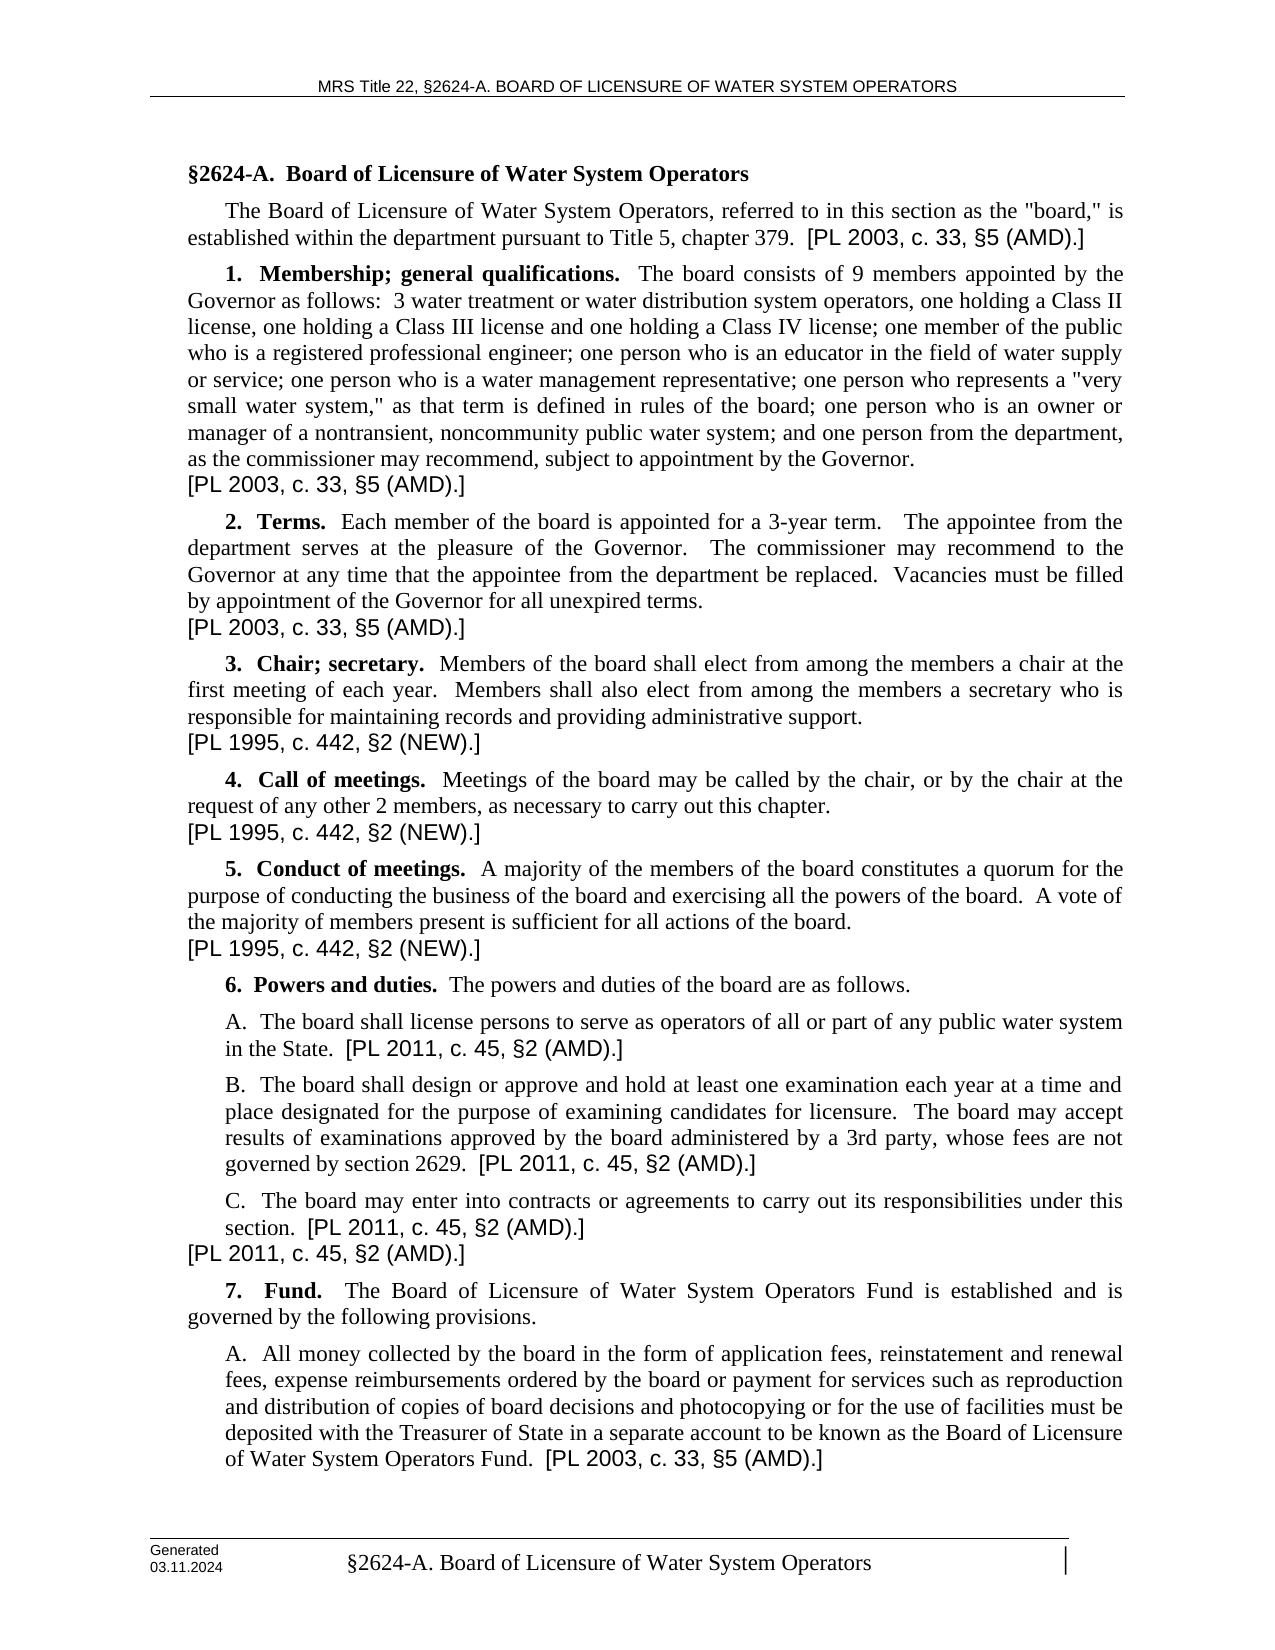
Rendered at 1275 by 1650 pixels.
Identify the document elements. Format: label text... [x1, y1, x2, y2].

text §2624-A. Board of Licensure of Water System Operators [187, 160, 1125, 187]
text 5. Conduct of meetings. A majority of the members of the board constitutes a quorum for the purpose of conducting the business of the board and exercising all the powers of the board. A vote of the majority of members present is sufficient for all actions of the board. [187, 856, 1125, 934]
text [PL 2003, c. 33, §5 (AMD).] [187, 613, 1125, 640]
text [PL 2003, c. 33, §5 (AMD).] [187, 471, 1125, 498]
text C. The board may enter into contracts or agreements to carry out its responsibilities under this section. [PL 2011, c. 45, §2 (AMD).] [225, 1187, 1125, 1240]
text 4. Call of meetings. Meetings of the board may be called by the chair, or by the chair at the request of any other 2 members, as necessary to carry out this chapter. [187, 766, 1125, 819]
text A. The board shall license persons to serve as operators of all or part of any public water system in the State. [PL 2011, c. 45, §2 (AMD).] [225, 1008, 1125, 1061]
text B. The board shall design or approve and hold at least one examination each year at a time and place designated for the purpose of examining candidates for licensure. The board may accept results of examinations approved by the board administered by a 3rd party, whose fees are not governed by section 2629. [PL 2011, c. 45, §2 (AMD).] [225, 1071, 1125, 1177]
text [PL 1995, c. 442, §2 (NEW).] [187, 819, 1125, 845]
text 2. Terms. Each member of the board is appointed for a 3-year term. The appointee from the department serves at the pleasure of the Governor. The commissioner may recommend to the Governor at any time that the appointee from the department be replaced. Vacancies must be filled by appointment of the Governor for all unexpired terms. [187, 508, 1125, 613]
text A. All money collected by the board in the form of application fees, reinstatement and renewal fees, expense reimbursements ordered by the board or payment for services such as reproduction and distribution of copies of board decisions and photocopying or for the use of facilities must be deposited with the Treasurer of State in a separate account to be known as the Board of Licensure of Water System Operators Fund. [PL 2003, c. 33, §5 (AMD).] [225, 1340, 1125, 1472]
text [PL 2011, c. 45, §2 (AMD).] [187, 1240, 1125, 1266]
text 6. Powers and duties. The powers and duties of the board are as follows. [187, 971, 1125, 998]
text The Board of Licensure of Water System Operators, referred to in this section as the "board," is established within the department pursuant to Title 5, chapter 379. [PL 2003, c. 33, §5 (AMD).] [187, 197, 1125, 250]
text 7. Fund. The Board of Licensure of Water System Operators Fund is established and is governed by the following provisions. [187, 1277, 1125, 1329]
text [PL 1995, c. 442, §2 (NEW).] [187, 729, 1125, 756]
text [PL 1995, c. 442, §2 (NEW).] [187, 934, 1125, 961]
text 1. Membership; general qualifications. The board consists of 9 members appointed by the Governor as follows: 3 water treatment or water distribution system operators, one holding a Class II license, one holding a Class III license and one holding a Class IV license; one member of the public who is a registered professional engineer; one person who is an educator in the field of water supply or service; one person who is a water management representative; one person who represents a "very small water system," as that term is defined in rules of the board; one person who is an owner or manager of a nontransient, noncommunity public water system; and one person from the department, as the commissioner may recommend, subject to appointment by the Governor. [187, 260, 1125, 471]
text 3. Chair; secretary. Members of the board shall elect from among the members a chair at the first meeting of each year. Members shall also elect from among the members a secretary who is responsible for maintaining records and providing administrative support. [187, 650, 1125, 729]
